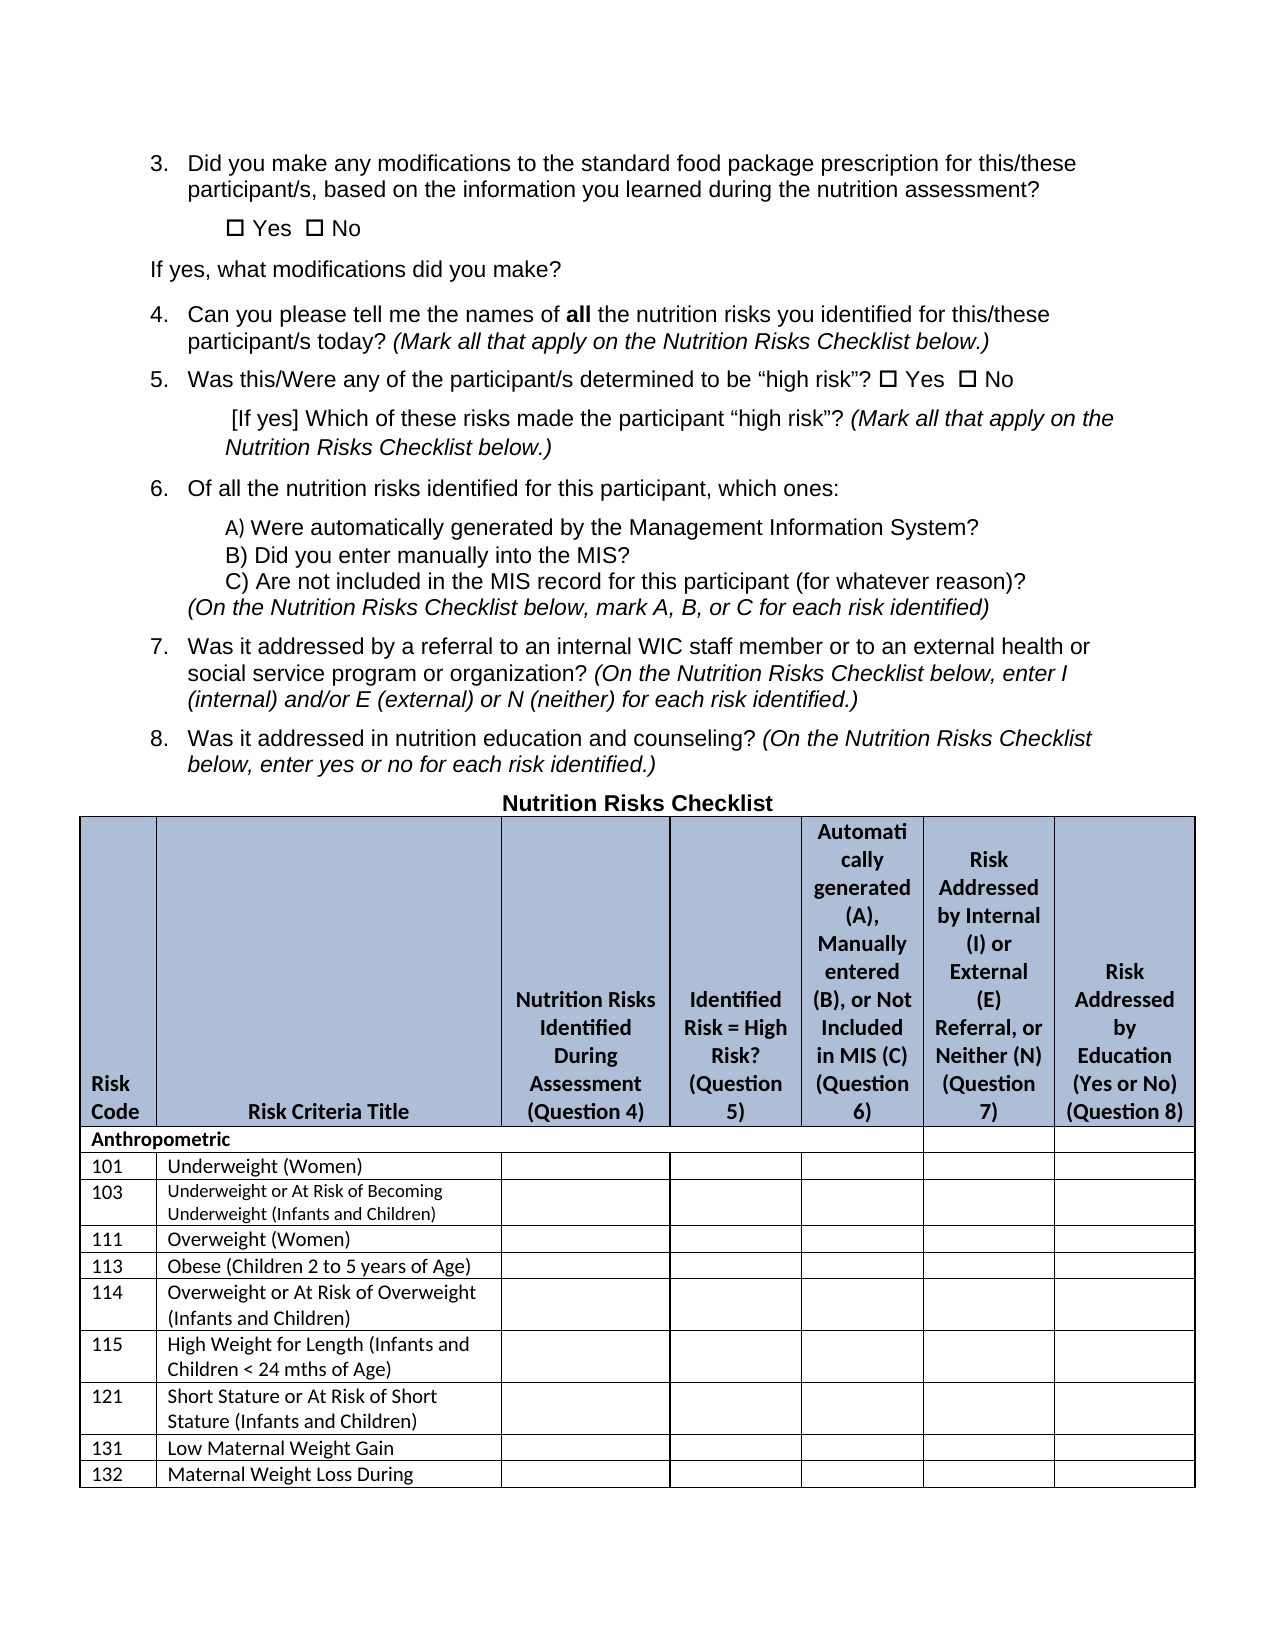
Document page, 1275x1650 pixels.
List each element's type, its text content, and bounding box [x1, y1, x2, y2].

table_cell 114 [81, 1279, 156, 1330]
table_cell [671, 1383, 801, 1434]
text B) Did you enter manually into the MIS? [150, 542, 1125, 568]
text C) Are not included in the MIS record for this participant (for whatever reason)? [150, 568, 1125, 594]
table_cell [502, 1180, 669, 1225]
table_cell [802, 1461, 923, 1487]
text Was it addressed in nutrition education and counseling? (On the Nutrition Risks Checklist below, enter yes or no for each risk identified.) [150, 725, 1125, 777]
table_cell [802, 1279, 923, 1330]
table_cell [1055, 1180, 1194, 1225]
table_header Automatically generated (A), Manually entered (B), or Not Included in MIS (C) (Question 6) [802, 817, 923, 1126]
table_cell [671, 1226, 801, 1252]
table_cell [1055, 1226, 1194, 1252]
list Of all the nutrition risks identified for this participant, which ones: [150, 475, 1125, 501]
table_cell [671, 1435, 801, 1460]
table_cell [924, 1461, 1054, 1487]
table_cell [502, 1435, 669, 1460]
text Yes No [225, 215, 1125, 242]
table_header Risk Criteria Title [157, 817, 501, 1126]
table_cell High Weight for Length (Infants and Children < 24 mths of Age) [157, 1331, 501, 1382]
table_cell [671, 1461, 801, 1487]
table_header Nutrition Risks Identified During Assessment (Question 4) [502, 817, 669, 1126]
table_cell [502, 1331, 669, 1382]
table_cell Overweight (Women) [157, 1226, 501, 1252]
table_cell [502, 1461, 669, 1487]
table_cell Overweight or At Risk of Overweight (Infants and Children) [157, 1279, 501, 1330]
table_cell [802, 1180, 923, 1225]
table_header Risk Code [81, 817, 156, 1126]
table_cell Short Stature or At Risk of Short Stature (Infants and Children) [157, 1383, 501, 1434]
table_cell [1055, 1461, 1194, 1487]
table_cell Low Maternal Weight Gain [157, 1435, 501, 1460]
table_cell Obese (Children 2 to 5 years of Age) [157, 1253, 501, 1278]
table_cell [671, 1153, 801, 1178]
table_header Identified Risk = High Risk? (Question 5) [671, 817, 801, 1126]
text A) Were automatically generated by the Management Information System? [150, 513, 1125, 542]
text Did you make any modifications to the standard food package prescription for this/these participant/s, based on the information you learned during the nutrition assessment? [150, 150, 1125, 203]
table_cell [671, 1180, 801, 1225]
text [If yes] Which of these risks made the participant “high risk”? (Mark all that apply on the Nutrition Risks Checklist below.) [225, 405, 1125, 460]
table_cell 103 [81, 1180, 156, 1225]
table_header Risk Addressed by Internal (I) or External (E) Referral, or Neither (N) (Question 7) [924, 817, 1054, 1126]
table_cell [502, 1253, 669, 1278]
table_cell [924, 1331, 1054, 1382]
table_cell 132 [81, 1461, 156, 1487]
table_cell [924, 1435, 1054, 1460]
table_cell [671, 1253, 801, 1278]
table_cell [502, 1226, 669, 1252]
text Was this/Were any of the participant/s determined to be “high risk”? Yes No [150, 366, 1125, 393]
table_cell 115 [81, 1331, 156, 1382]
table_cell 131 [81, 1435, 156, 1460]
table_cell [802, 1153, 923, 1178]
table_cell [924, 1153, 1054, 1178]
table_cell [802, 1383, 923, 1434]
table_cell [1055, 1253, 1194, 1278]
table_cell [1055, 1331, 1194, 1382]
table_cell Underweight or At Risk of Becoming Underweight (Infants and Children) [157, 1180, 501, 1225]
text Nutrition Risks Checklist [150, 790, 1125, 816]
table_cell [802, 1226, 923, 1252]
text Can you please tell me the names of all the nutrition risks you identified for this/these participant/s today? (Mark all that apply on the Nutrition Risks Checklist below.) [150, 301, 1125, 354]
table_cell [924, 1180, 1054, 1225]
table_cell [1055, 1153, 1194, 1178]
table_cell [502, 1153, 669, 1178]
table_cell 111 [81, 1226, 156, 1252]
table_cell [924, 1279, 1054, 1330]
table_cell [1055, 1127, 1194, 1152]
table_cell 121 [81, 1383, 156, 1434]
table_cell [1055, 1435, 1194, 1460]
table_cell [802, 1331, 923, 1382]
table_cell [924, 1253, 1054, 1278]
table_cell 113 [81, 1253, 156, 1278]
table_cell [802, 1435, 923, 1460]
list (On the Nutrition Risks Checklist below, mark A, B, or C for each risk identified) [187, 594, 1125, 621]
table_cell [502, 1383, 669, 1434]
table_cell [1055, 1279, 1194, 1330]
table_cell [671, 1279, 801, 1330]
table_cell Underweight (Women) [157, 1153, 501, 1178]
table_cell [924, 1226, 1054, 1252]
table_cell 101 [81, 1153, 156, 1178]
table_cell [1055, 1383, 1194, 1434]
text If yes, what modifications did you make? [150, 256, 1125, 282]
table_cell Anthropometric [81, 1127, 923, 1152]
table_header Risk Addressed by Education (Yes or No) (Question 8) [1055, 817, 1194, 1126]
table_cell [671, 1331, 801, 1382]
table_cell [502, 1279, 669, 1330]
table_cell Maternal Weight Loss During Pregnancy [157, 1461, 501, 1487]
table_cell [924, 1383, 1054, 1434]
table_cell [802, 1253, 923, 1278]
text Was it addressed by a referral to an internal WIC staff member or to an external health or social service program or organization? (On the Nutrition Risks Checklist below, enter I (internal) and/or E (external) or N (neither) for each risk identified.) [150, 633, 1125, 712]
table_cell [924, 1127, 1054, 1152]
